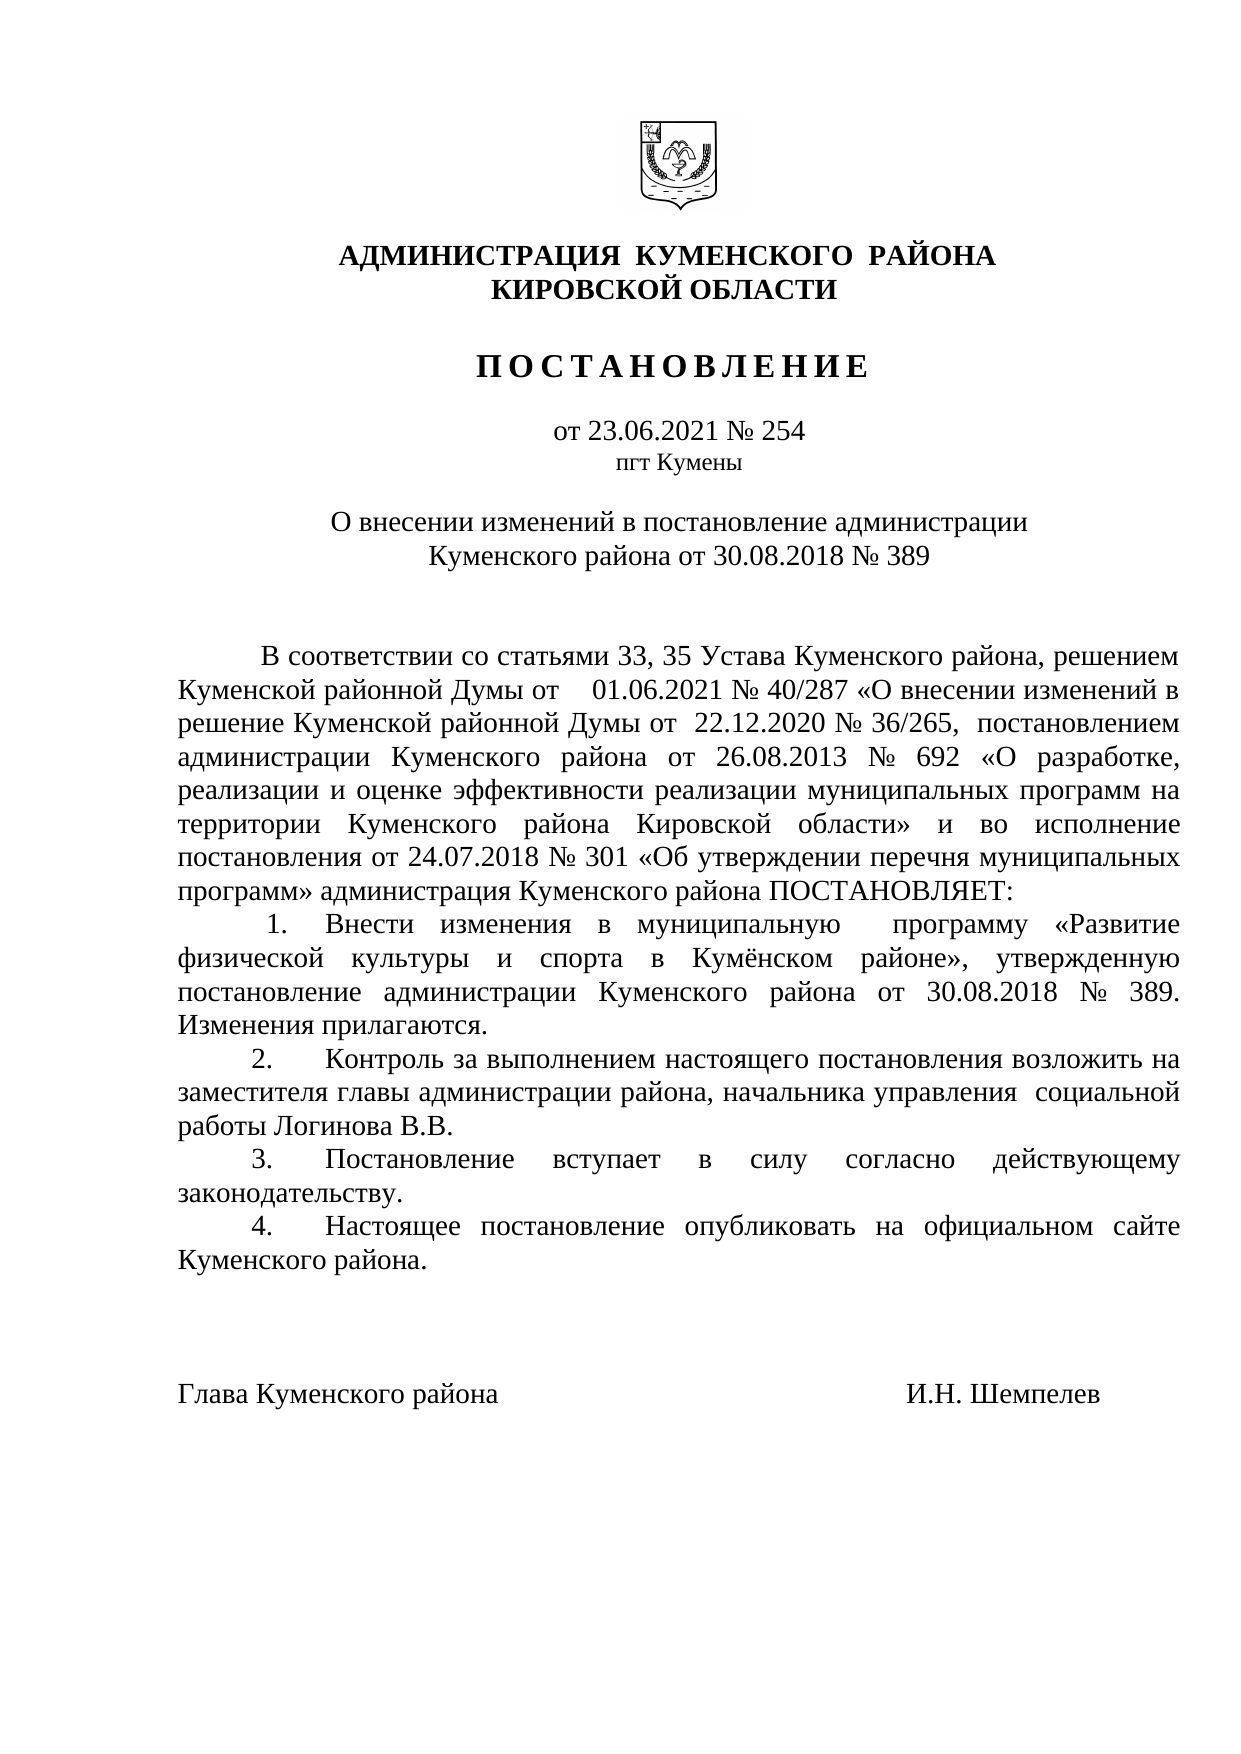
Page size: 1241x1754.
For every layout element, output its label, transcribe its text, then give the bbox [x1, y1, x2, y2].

text О внесении изменений в постановление администрации [177, 504, 1181, 538]
text Глава Куменского района И.Н. Шемпелев [177, 1376, 1181, 1410]
text Куменского района от 30.08.2018 № 389 [177, 538, 1181, 571]
text В соответствии со статьями 33, 35 Устава Куменского района, решением Куменской районной Думы от 01.06.2021 № 40/287 «О внесении изменений в решение Куменской районной Думы от 22.12.2020 № 36/265, постановлением администрации Куменского района от 26.08.2013 № 692 «О разработке, реализации и оценке эффективности реализации муниципальных программ на территории Куменского района Кировской области» и во исполнение постановления от 24.07.2018 № 301 «Об утверждении перечня муниципальных программ» администрация Куменского района ПостановляЕТ: [177, 638, 1181, 907]
list Контроль за выполнением настоящего постановления возложить на заместителя главы администрации района, начальника управления социальной работы Логинова В.В. [177, 1041, 1181, 1141]
list Внести изменения в муниципальную программу «Развитие физической культуры и спорта в Кумёнском районе», утвержденную постановление администрации Куменского района от 30.08.2018 № 389. Изменения прилагаются. [177, 907, 1181, 1041]
list Настоящее постановление опубликовать на официальном сайте Куменского района. [177, 1208, 1181, 1276]
list Постановление вступает в силу согласно действующему законодательству. [177, 1141, 1181, 1208]
text от 23.06.2021 № 254 [177, 413, 1181, 447]
text пгт Кумены [177, 447, 1181, 475]
